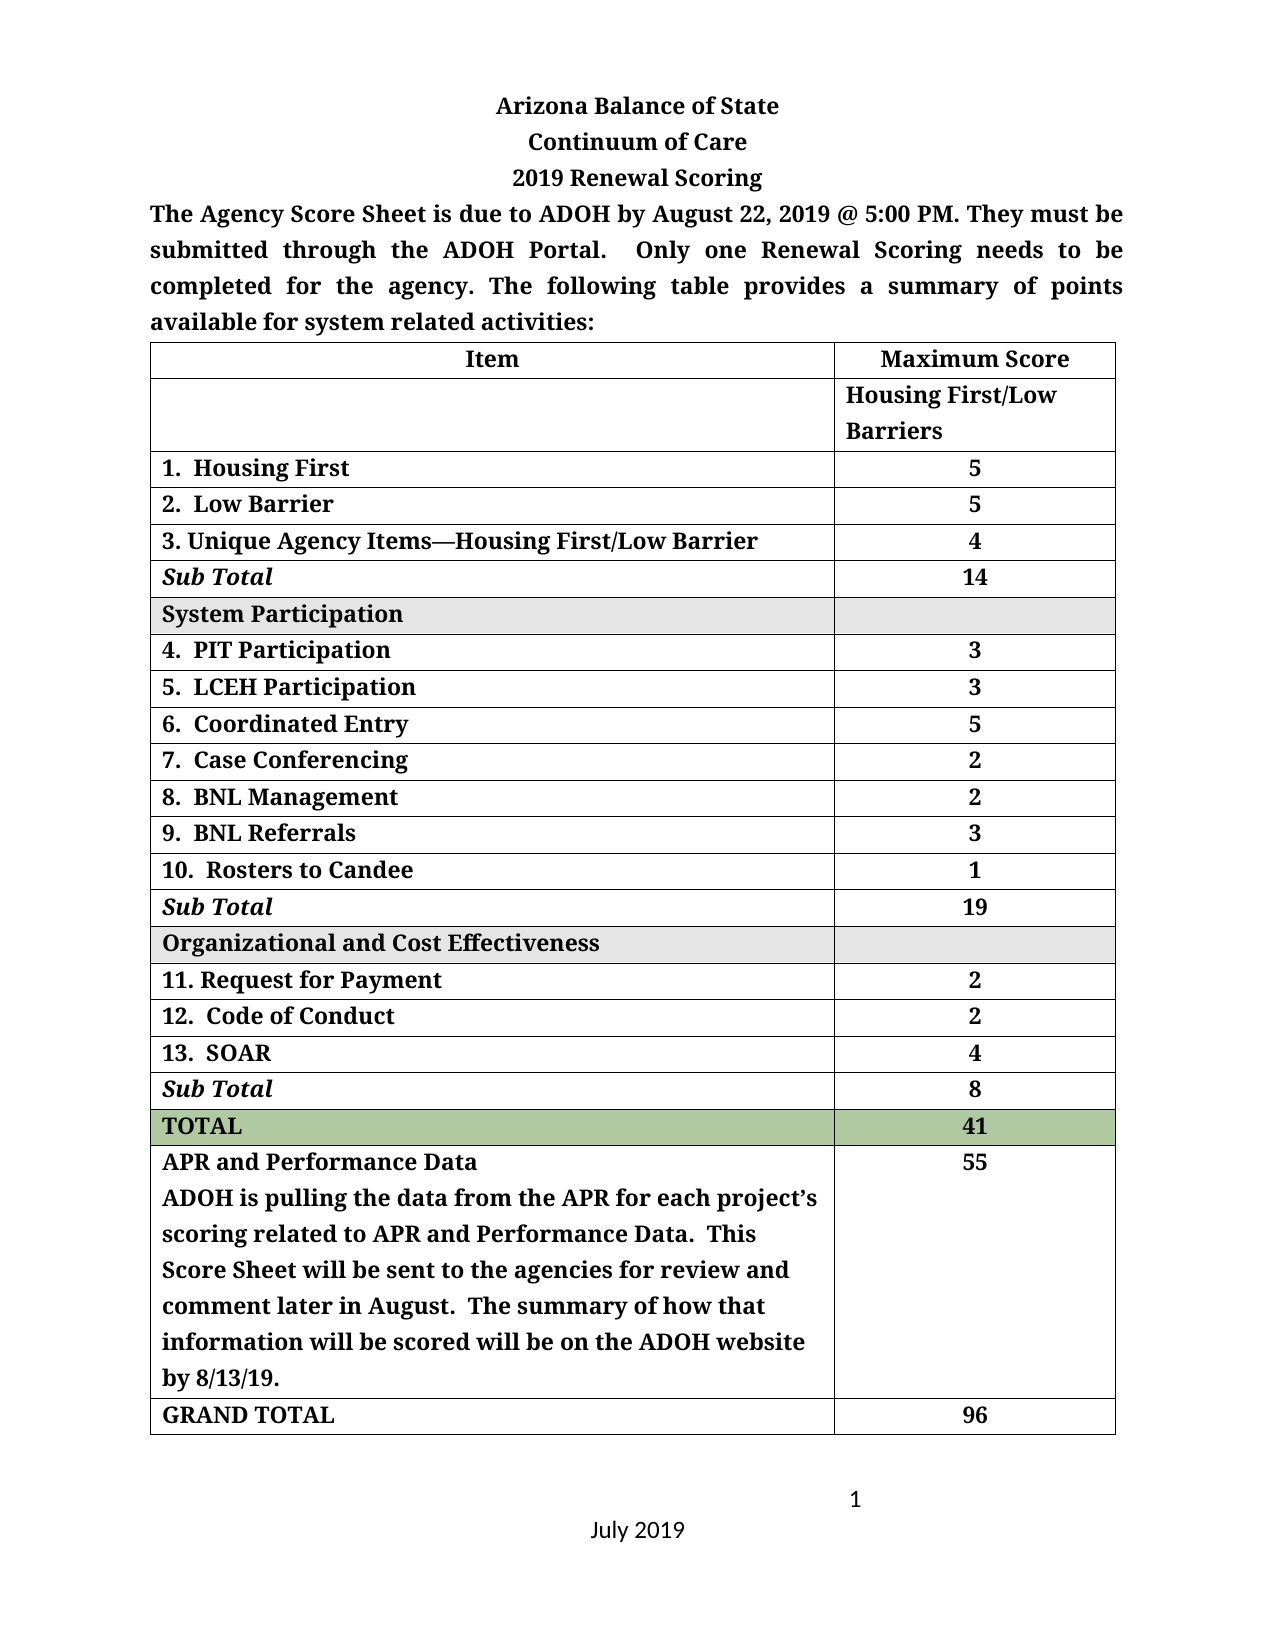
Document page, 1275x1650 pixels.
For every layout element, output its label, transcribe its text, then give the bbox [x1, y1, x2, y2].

table_cell [835, 598, 1115, 633]
table_cell 2 [835, 1000, 1115, 1036]
table_cell Sub Total [151, 890, 834, 926]
table_cell 2 [835, 964, 1115, 999]
table_cell 7. Case Conferencing [151, 744, 834, 780]
table_cell 41 [835, 1110, 1115, 1145]
table_cell Organizational and Cost Effectiveness [151, 927, 834, 962]
table_cell 5. LCEH Participation [151, 671, 834, 707]
text 2019 Renewal Scoring [150, 162, 1125, 193]
table_cell 55 [835, 1146, 1115, 1397]
table_cell 2 [835, 781, 1115, 816]
table_cell 4 [835, 525, 1115, 560]
table_cell 11. Request for Payment [151, 964, 834, 999]
table_cell GRAND TOTAL [151, 1399, 834, 1434]
table_cell 1. Housing First [151, 452, 834, 487]
table_cell 5 [835, 488, 1115, 524]
table_cell 4 [835, 1037, 1115, 1072]
table_cell 4. PIT Participation [151, 635, 834, 670]
table_cell System Participation [151, 598, 834, 633]
table_cell 1 [835, 854, 1115, 889]
table_cell 8 [835, 1073, 1115, 1109]
table_header Maximum Score [835, 343, 1115, 378]
table_cell 19 [835, 890, 1115, 926]
table_cell 9. BNL Referrals [151, 817, 834, 853]
text Arizona Balance of State [150, 90, 1125, 121]
table_cell 3 [835, 671, 1115, 707]
table_header Item [151, 343, 834, 378]
table_cell 3. Unique Agency Items—Housing First/Low Barrier [151, 525, 834, 560]
table_cell Sub Total [151, 561, 834, 597]
table_cell Sub Total [151, 1073, 834, 1109]
table_cell 8. BNL Management [151, 781, 834, 816]
table_cell 13. SOAR [151, 1037, 834, 1072]
table_cell 5 [835, 452, 1115, 487]
table_cell [835, 927, 1115, 962]
table_cell 3 [835, 817, 1115, 853]
table_cell 14 [835, 561, 1115, 597]
table_cell 96 [835, 1399, 1115, 1434]
table_cell 2. Low Barrier [151, 488, 834, 524]
table_cell 5 [835, 708, 1115, 743]
table_cell 6. Coordinated Entry [151, 708, 834, 743]
table_cell 12. Code of Conduct [151, 1000, 834, 1036]
table_cell 10. Rosters to Candee [151, 854, 834, 889]
text The Agency Score Sheet is due to ADOH by August 22, 2019 @ 5:00 PM. They must be submitted through the ADOH Portal. Only one Renewal Scoring needs to be completed for the agency. The following table provides a summary of points available for system related activities: [150, 198, 1125, 337]
table_cell 3 [835, 635, 1115, 670]
table_cell 2 [835, 744, 1115, 780]
text Continuum of Care [150, 126, 1125, 157]
table_cell TOTAL [151, 1110, 834, 1145]
table_cell [151, 379, 834, 451]
table_cell APR and Performance Data ADOH is pulling the data from the APR for each project’s scoring related to APR and Performance Data. This Score Sheet will be sent to the agencies for review and comment later in August. The summary of how that information will be scored will be on the ADOH website by 8/13/19. [151, 1146, 834, 1397]
table_cell Housing First/Low Barriers [835, 379, 1115, 451]
